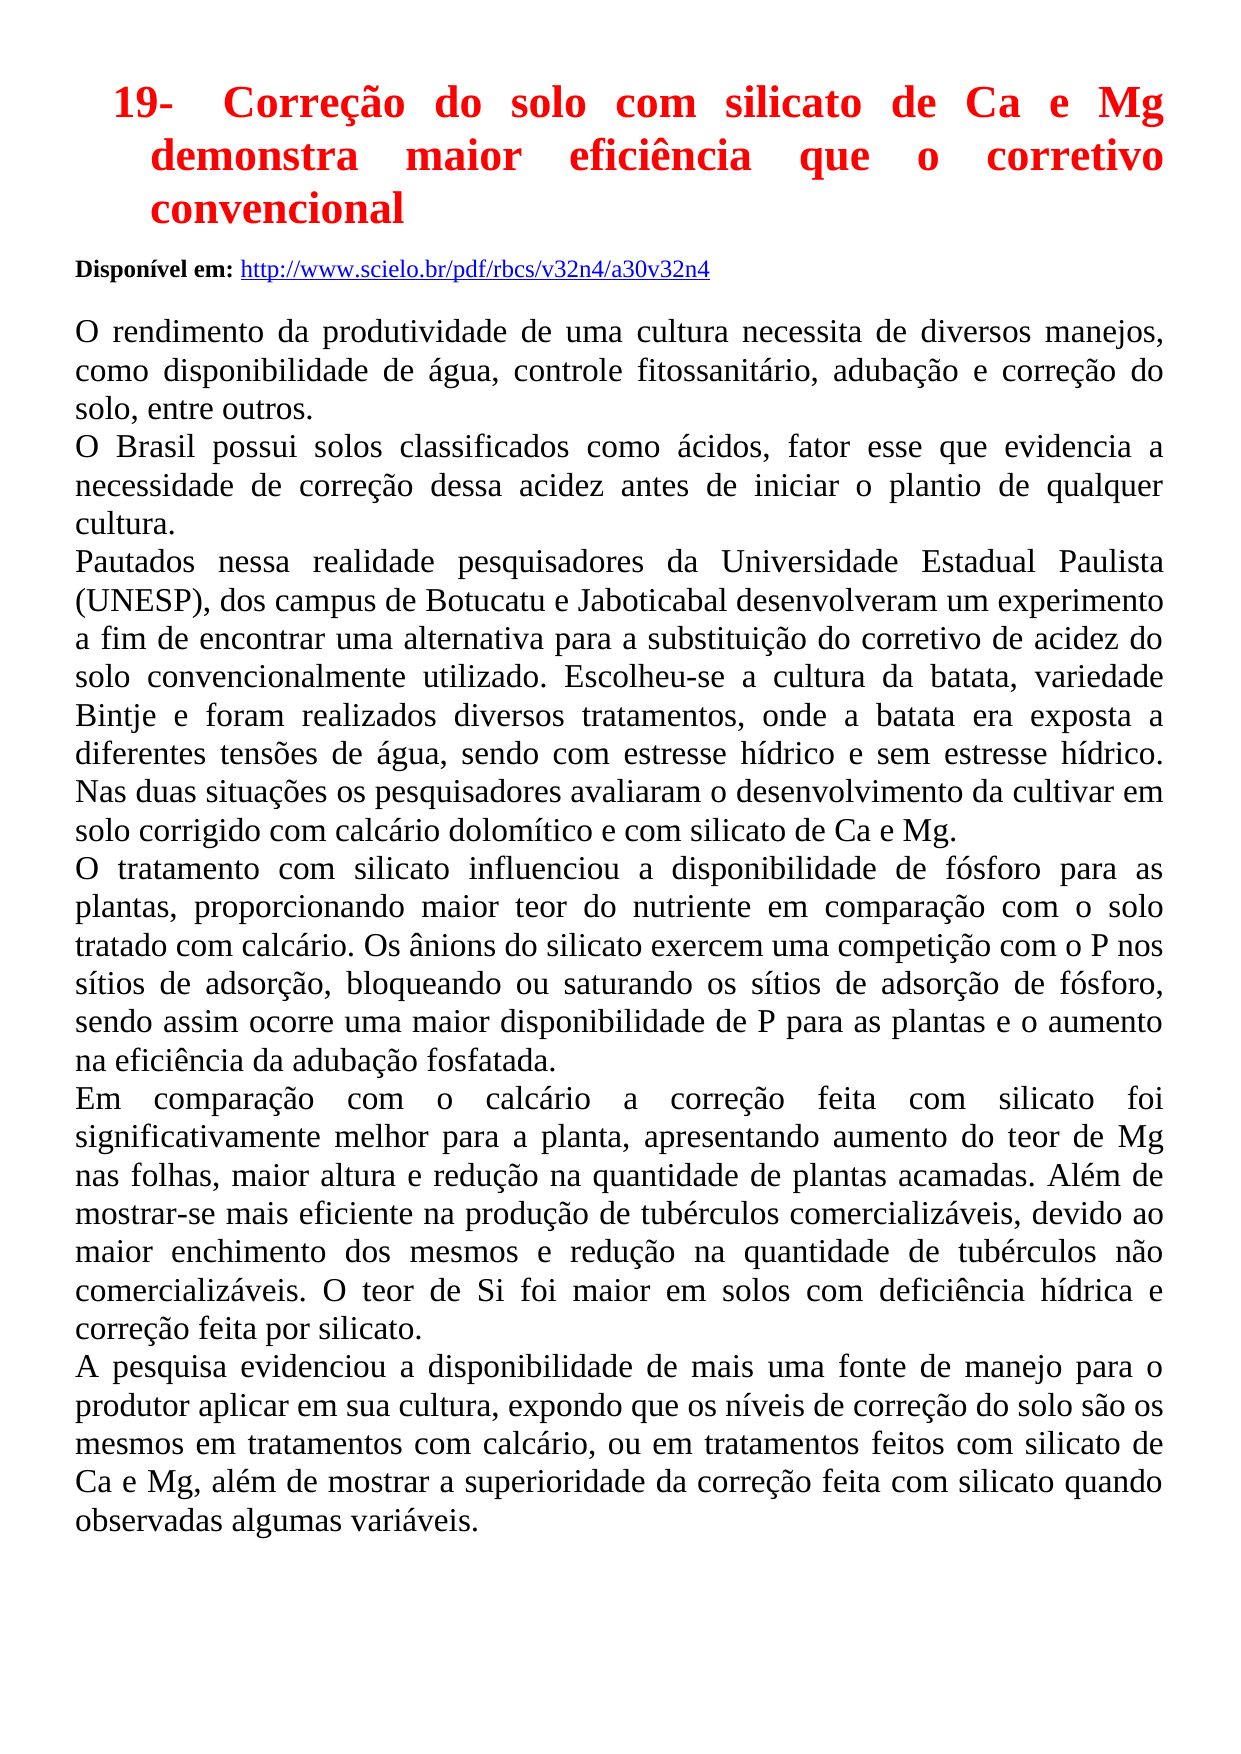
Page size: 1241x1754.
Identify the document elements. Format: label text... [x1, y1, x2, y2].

text O rendimento da produtividade de uma cultura necessita de diversos manejos, como disponibilidade de água, controle fitossanitário, adubação e correção do solo, entre outros. [75, 311, 1165, 426]
text O Brasil possui solos classificados como ácidos, fator esse que evidencia a necessidade de correção dessa acidez antes de iniciar o plantio de qualquer cultura. [75, 426, 1165, 541]
text A pesquisa evidenciou a disponibilidade de mais uma fonte de manejo para o produtor aplicar em sua cultura, expondo que os níveis de correção do solo são os mesmos em tratamentos com calcário, ou em tratamentos feitos com silicato de Ca e Mg, além de mostrar a superioridade da correção feita com silicato quando observadas algumas variáveis. [75, 1346, 1165, 1538]
text Pautados nessa realidade pesquisadores da Universidade Estadual Paulista (UNESP), dos campus de Botucatu e Jaboticabal desenvolveram um experimento a fim de encontrar uma alternativa para a substituição do corretivo de acidez do solo convencionalmente utilizado. Escolheu-se a cultura da batata, variedade Bintje e foram realizados diversos tratamentos, onde a batata era exposta a diferentes tensões de água, sendo com estresse hídrico e sem estresse hídrico. Nas duas situações os pesquisadores avaliaram o desenvolvimento da cultivar em solo corrigido com calcário dolomítico e com silicato de Ca e Mg. [75, 541, 1165, 848]
text Em comparação com o calcário a correção feita com silicato foi significativamente melhor para a planta, apresentando aumento do teor de Mg nas folhas, maior altura e redução na quantidade de plantas acamadas. Além de mostrar-se mais eficiente na produção de tubérculos comercializáveis, devido ao maior enchimento dos mesmos e redução na quantidade de tubérculos não comercializáveis. O teor de Si foi maior em solos com deficiência hídrica e correção feita por silicato. [75, 1078, 1165, 1346]
text Disponível em: http://www.scielo.br/pdf/rbcs/v32n4/a30v32n4 [75, 254, 1165, 283]
text O tratamento com silicato influenciou a disponibilidade de fósforo para as plantas, proporcionando maior teor do nutriente em comparação com o solo tratado com calcário. Os ânions do silicato exercem uma competição com o P nos sítios de adsorção, bloqueando ou saturando os sítios de adsorção de fósforo, sendo assim ocorre uma maior disponibilidade de P para as plantas e o aumento na eficiência da adubação fosfatada. [75, 848, 1165, 1078]
list Correção do solo com silicato de Ca e Mg demonstra maior eficiência que o corretivo convencional [112, 75, 1165, 233]
